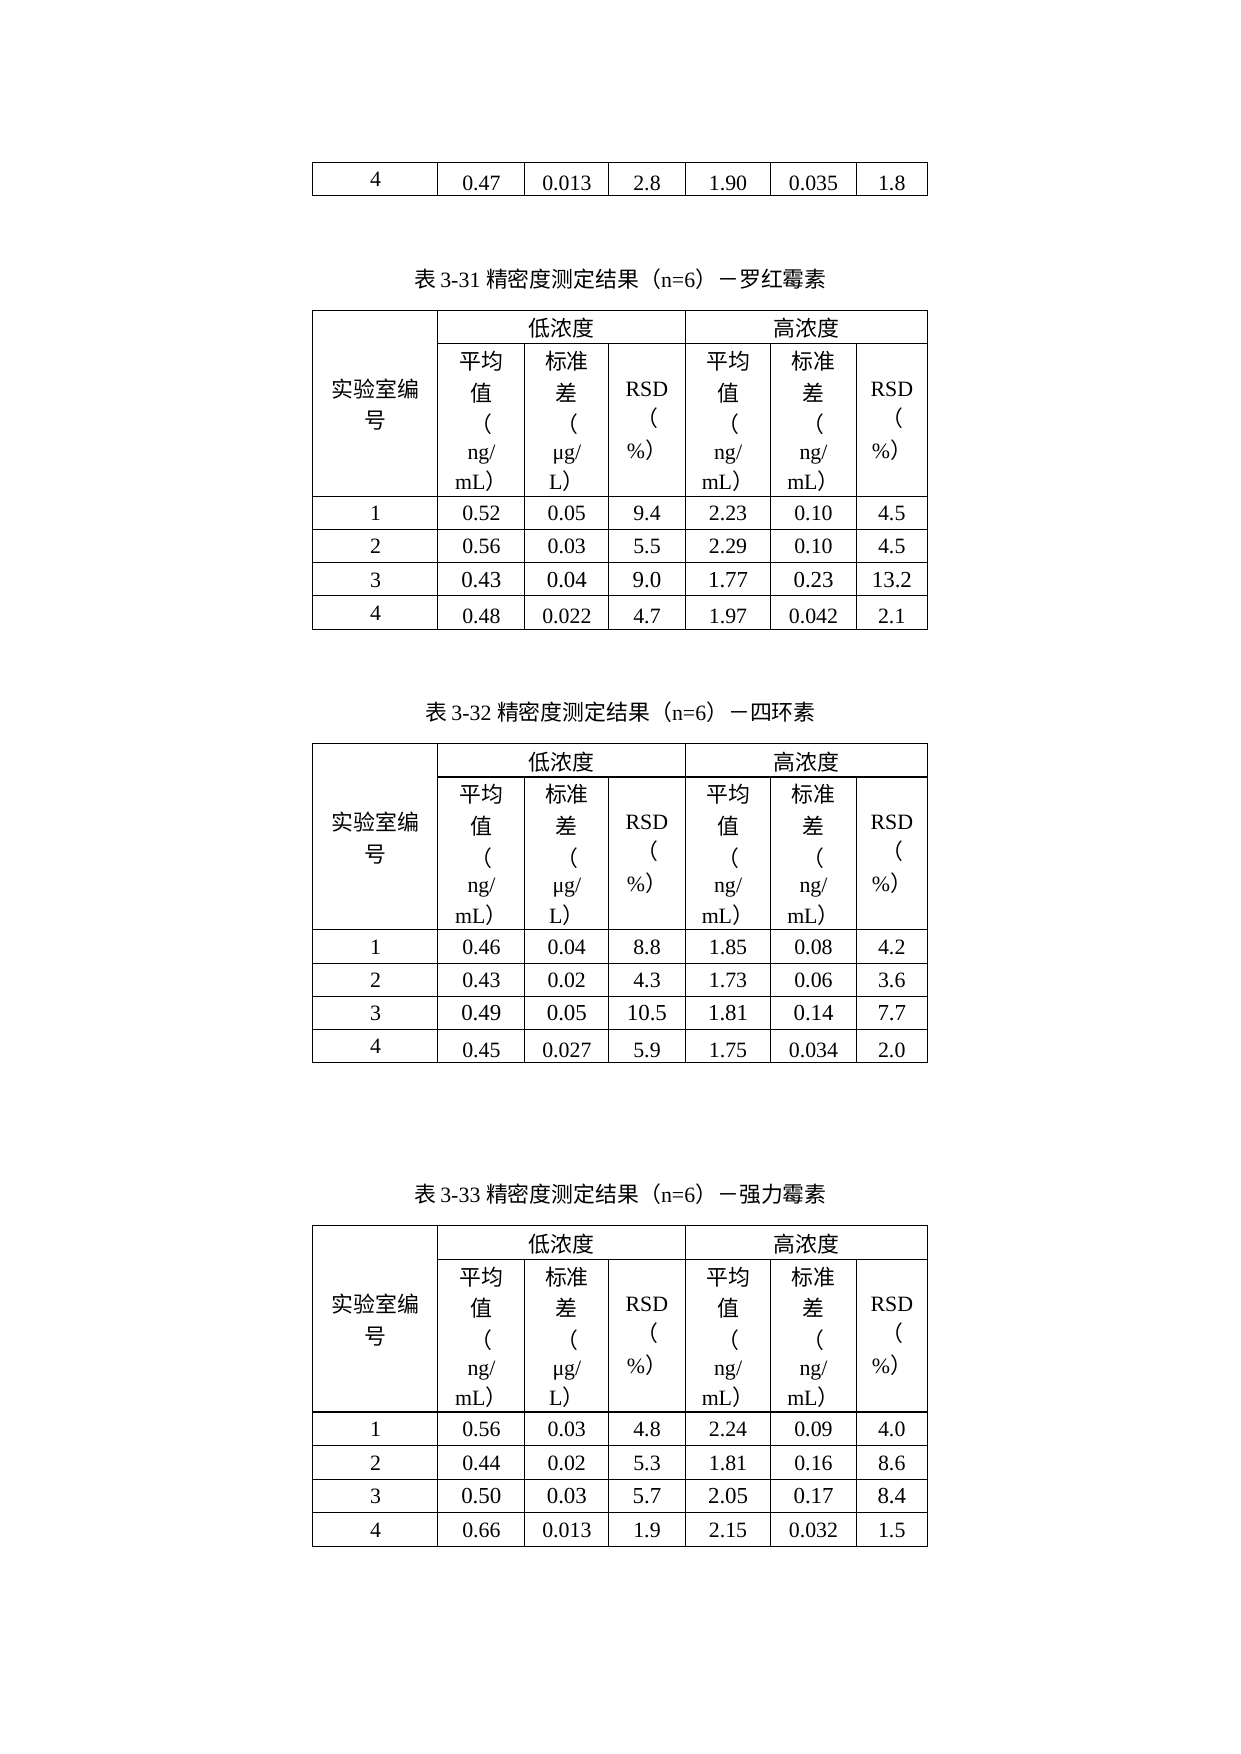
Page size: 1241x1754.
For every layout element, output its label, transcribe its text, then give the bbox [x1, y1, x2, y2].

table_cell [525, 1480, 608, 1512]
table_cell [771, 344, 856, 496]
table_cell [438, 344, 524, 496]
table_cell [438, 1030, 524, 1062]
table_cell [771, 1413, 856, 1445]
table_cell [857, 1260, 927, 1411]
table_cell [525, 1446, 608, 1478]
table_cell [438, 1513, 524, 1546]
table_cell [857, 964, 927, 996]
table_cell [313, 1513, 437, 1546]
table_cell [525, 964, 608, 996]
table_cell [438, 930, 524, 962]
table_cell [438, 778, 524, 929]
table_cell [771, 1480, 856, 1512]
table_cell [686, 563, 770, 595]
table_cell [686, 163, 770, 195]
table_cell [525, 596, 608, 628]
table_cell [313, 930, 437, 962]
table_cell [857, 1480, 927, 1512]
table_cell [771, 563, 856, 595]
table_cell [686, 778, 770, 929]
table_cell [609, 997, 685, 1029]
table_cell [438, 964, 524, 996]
text 表3-33 精密度测定结果（n=6）－强力霉素 [187, 1177, 1053, 1209]
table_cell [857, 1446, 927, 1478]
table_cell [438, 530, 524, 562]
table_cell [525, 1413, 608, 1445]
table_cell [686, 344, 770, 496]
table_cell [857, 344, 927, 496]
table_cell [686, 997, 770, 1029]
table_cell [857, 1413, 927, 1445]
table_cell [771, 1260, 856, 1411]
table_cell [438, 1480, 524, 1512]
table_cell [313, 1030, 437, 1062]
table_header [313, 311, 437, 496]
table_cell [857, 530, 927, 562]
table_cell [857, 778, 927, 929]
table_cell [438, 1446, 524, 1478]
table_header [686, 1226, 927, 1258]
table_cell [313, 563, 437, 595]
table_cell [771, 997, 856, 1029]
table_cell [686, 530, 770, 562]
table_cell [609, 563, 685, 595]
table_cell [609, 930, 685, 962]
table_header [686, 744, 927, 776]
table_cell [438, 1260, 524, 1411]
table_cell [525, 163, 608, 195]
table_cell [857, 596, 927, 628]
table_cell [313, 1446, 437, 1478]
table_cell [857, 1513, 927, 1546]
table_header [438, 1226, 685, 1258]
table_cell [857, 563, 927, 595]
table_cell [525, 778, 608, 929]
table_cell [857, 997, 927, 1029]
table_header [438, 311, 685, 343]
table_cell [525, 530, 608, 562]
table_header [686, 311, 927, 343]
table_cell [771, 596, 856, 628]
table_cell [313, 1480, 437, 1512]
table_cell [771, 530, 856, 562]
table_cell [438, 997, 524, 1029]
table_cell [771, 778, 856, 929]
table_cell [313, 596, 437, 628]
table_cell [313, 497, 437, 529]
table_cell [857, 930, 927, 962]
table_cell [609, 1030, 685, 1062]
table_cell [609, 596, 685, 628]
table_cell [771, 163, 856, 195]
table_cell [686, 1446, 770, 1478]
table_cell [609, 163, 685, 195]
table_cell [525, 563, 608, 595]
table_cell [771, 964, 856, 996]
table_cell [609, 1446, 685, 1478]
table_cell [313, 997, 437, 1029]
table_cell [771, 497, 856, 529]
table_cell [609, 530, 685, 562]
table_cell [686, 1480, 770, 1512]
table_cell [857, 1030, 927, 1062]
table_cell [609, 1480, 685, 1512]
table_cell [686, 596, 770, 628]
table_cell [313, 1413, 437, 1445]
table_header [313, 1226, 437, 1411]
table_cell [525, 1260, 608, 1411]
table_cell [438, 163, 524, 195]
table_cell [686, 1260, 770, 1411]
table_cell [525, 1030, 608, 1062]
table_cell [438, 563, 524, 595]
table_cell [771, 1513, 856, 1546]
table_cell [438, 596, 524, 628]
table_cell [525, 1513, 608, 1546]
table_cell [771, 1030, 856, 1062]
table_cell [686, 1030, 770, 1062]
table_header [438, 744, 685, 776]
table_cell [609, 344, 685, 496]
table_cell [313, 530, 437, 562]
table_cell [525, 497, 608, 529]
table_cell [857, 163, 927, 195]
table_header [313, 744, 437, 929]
text 表3-32 精密度测定结果（n=6）－四环素 [187, 694, 1053, 727]
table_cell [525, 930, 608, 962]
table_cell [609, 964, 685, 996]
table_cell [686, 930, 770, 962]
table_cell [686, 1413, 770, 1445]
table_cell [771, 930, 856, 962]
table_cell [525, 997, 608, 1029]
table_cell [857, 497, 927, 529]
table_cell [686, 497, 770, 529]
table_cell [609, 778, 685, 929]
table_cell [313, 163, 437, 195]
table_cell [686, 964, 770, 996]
text 表3-31 精密度测定结果（n=6）－罗红霉素 [187, 261, 1053, 294]
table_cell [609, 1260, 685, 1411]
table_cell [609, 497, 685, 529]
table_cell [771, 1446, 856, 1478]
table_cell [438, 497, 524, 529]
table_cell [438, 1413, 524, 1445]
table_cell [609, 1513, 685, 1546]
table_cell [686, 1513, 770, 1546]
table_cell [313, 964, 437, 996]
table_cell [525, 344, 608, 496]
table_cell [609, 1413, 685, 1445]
